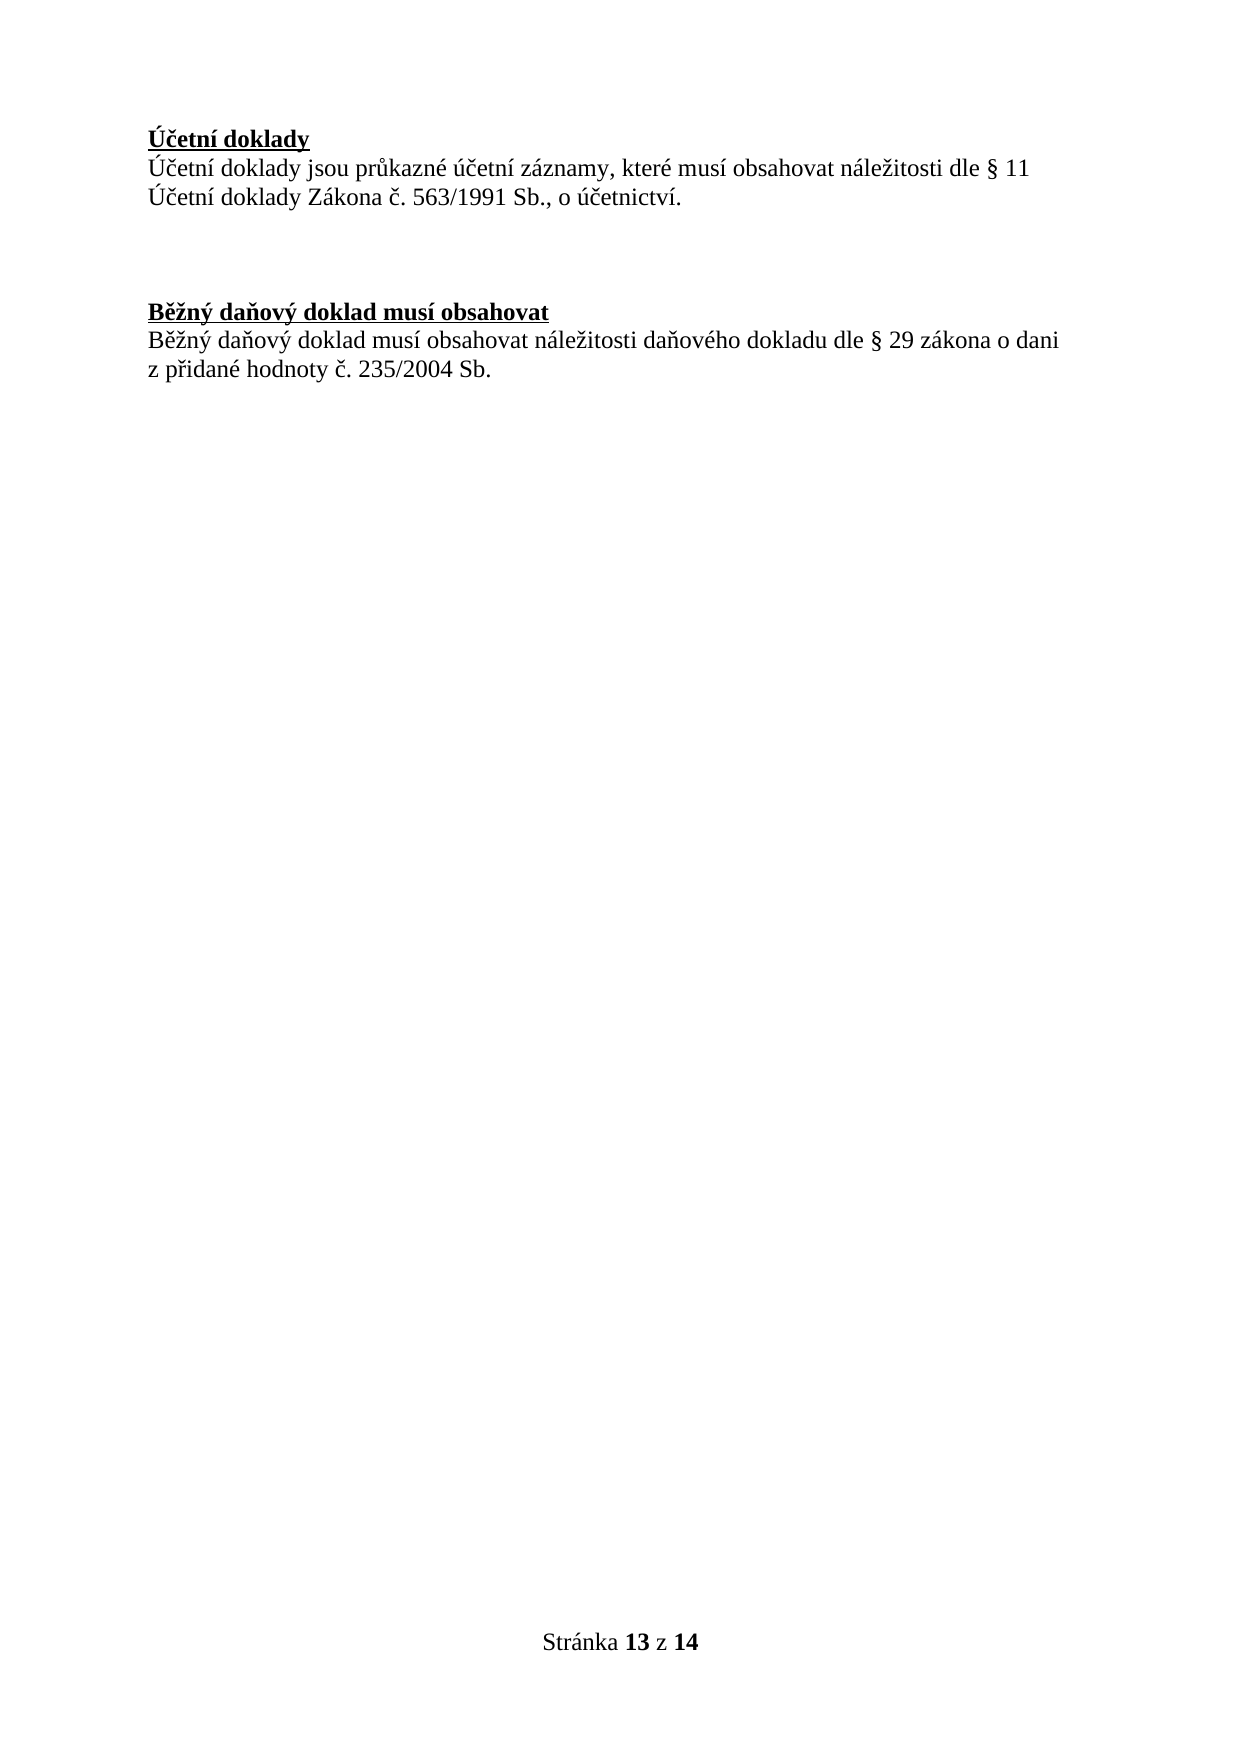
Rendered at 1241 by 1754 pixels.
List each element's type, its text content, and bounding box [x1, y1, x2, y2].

text Běžný daňový doklad musí obsahovat [148, 297, 1092, 325]
text Účetní doklady jsou průkazné účetní záznamy, které musí obsahovat náležitosti dle § 11 Účetní doklady Zákona č. 563/1991 Sb., o účetnictví. [148, 153, 1092, 210]
text Účetní doklady [148, 124, 1092, 153]
text Běžný daňový doklad musí obsahovat náležitosti daňového dokladu dle § 29 zákona o dani z přidané hodnoty č. 235/2004 Sb. [148, 325, 1092, 383]
